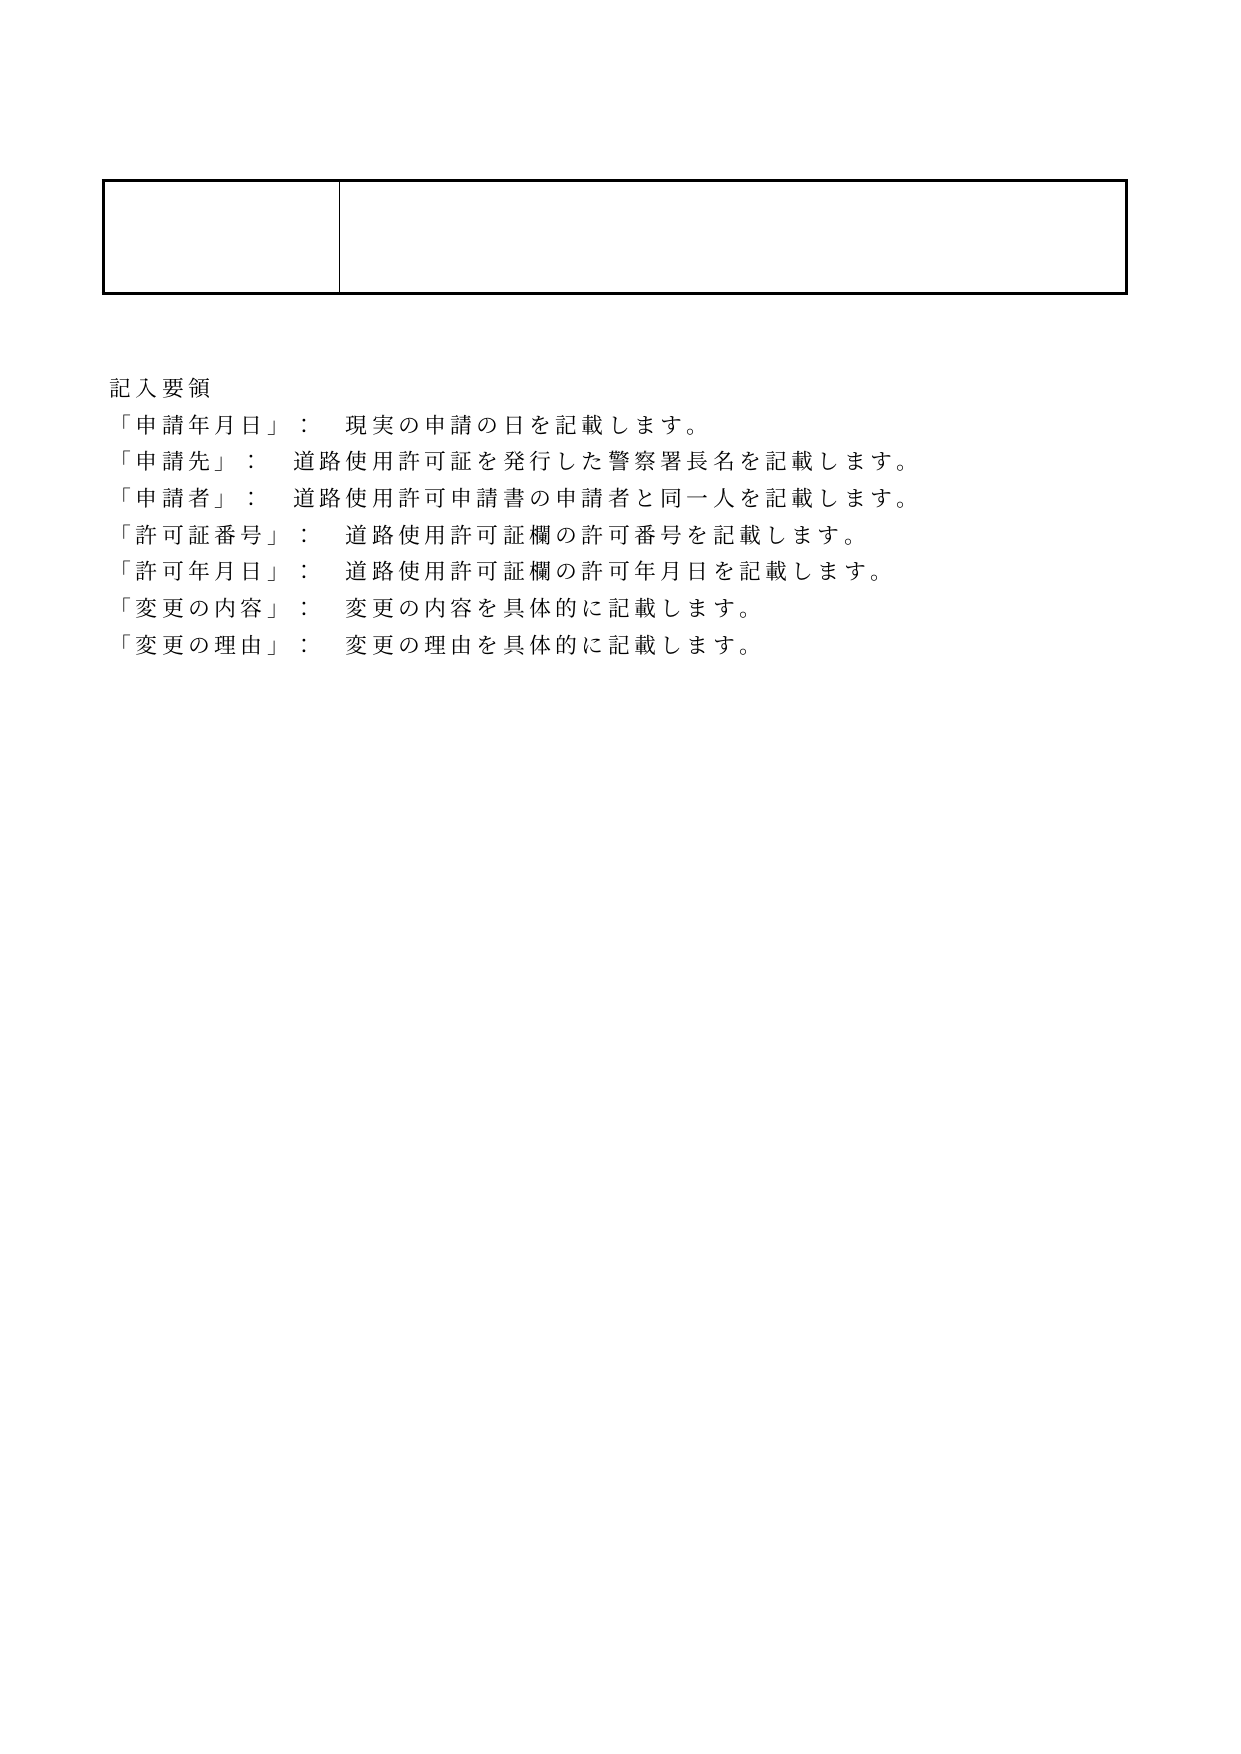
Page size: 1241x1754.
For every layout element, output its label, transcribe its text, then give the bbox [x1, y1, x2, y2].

text 「申請者」： 道路使用許可申請書の申請者と同一人を記載します。 [83, 479, 1133, 515]
text 「変更の理由」： 変更の理由を具体的に記載します。 [83, 625, 1133, 662]
text 記入要領 [83, 369, 1133, 405]
text 「申請先」： 道路使用許可証を発行した警察署長名を記載します。 [83, 442, 1133, 479]
text 「許可年月日」： 道路使用許可証欄の許可年月日を記載します。 [83, 552, 1133, 589]
text 「変更の内容」： 変更の内容を具体的に記載します。 [83, 589, 1133, 625]
text 「申請年月日」： 現実の申請の日を記載します。 [83, 405, 1133, 442]
text 「許可証番号」： 道路使用許可証欄の許可番号を記載します。 [83, 515, 1133, 552]
